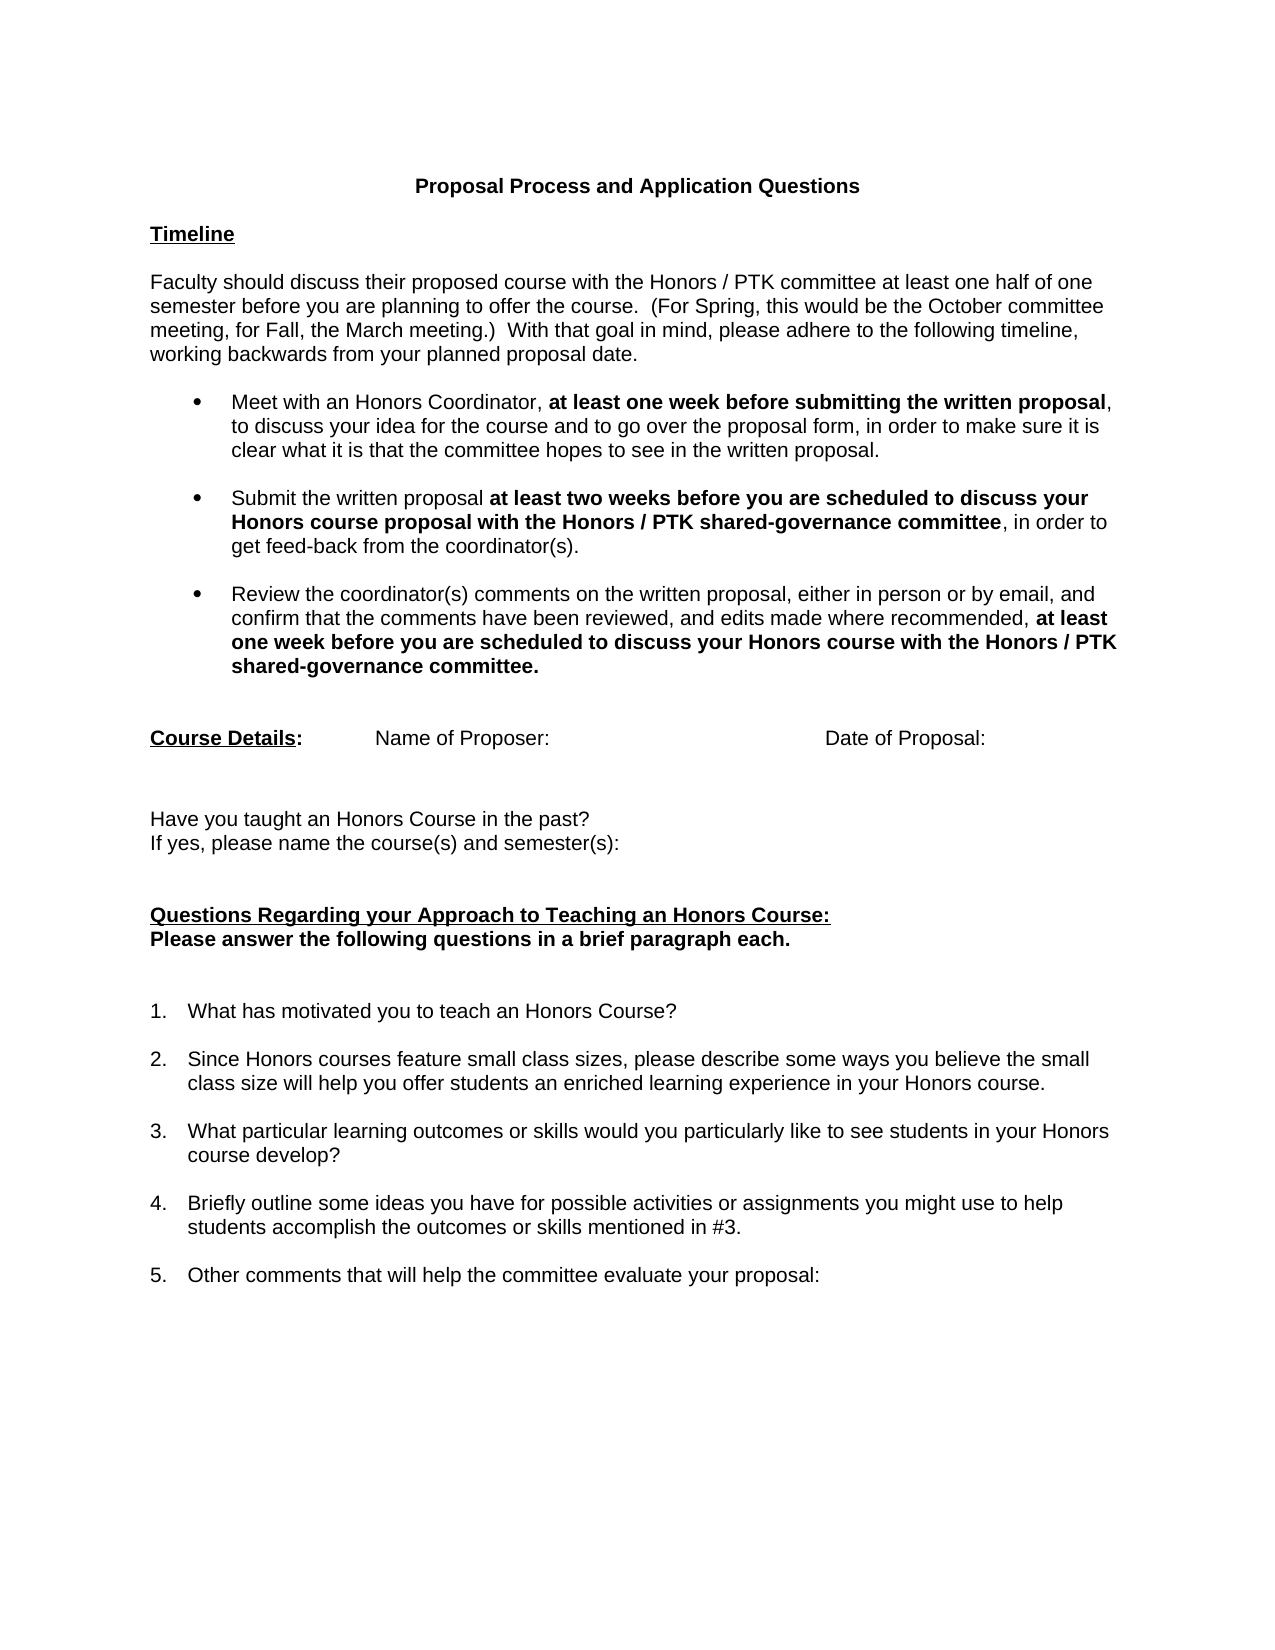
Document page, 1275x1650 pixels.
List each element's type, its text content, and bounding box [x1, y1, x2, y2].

list Other comments that will help the committee evaluate your proposal: [150, 1262, 1125, 1286]
text Timeline [150, 222, 1125, 246]
list What particular learning outcomes or skills would you particularly like to see students in your Honors course develop? [150, 1119, 1125, 1167]
text Proposal Process and Application Questions [150, 174, 1125, 198]
text Faculty should discuss their proposed course with the Honors / PTK committee at least one half of one semester before you are planning to offer the course. (For Spring, this would be the October committee meeting, for Fall, the March meeting.) With that goal in mind, please adhere to the following timeline, working backwards from your planned proposal date. [150, 270, 1125, 366]
list Meet with an Honors Coordinator, at least one week before submitting the written proposal, to discuss your idea for the course and to go over the proposal form, in order to make sure it is clear what it is that the committee hopes to see in the written proposal. [194, 389, 1125, 462]
text Questions Regarding your Approach to Teaching an Honors Course: [150, 903, 1125, 927]
text Course Details: Name of Proposer: Date of Proposal: [150, 725, 1125, 749]
text Please answer the following questions in a brief paragraph each. [150, 927, 1125, 951]
text If yes, please name the course(s) and semester(s): [150, 831, 1125, 855]
list Review the coordinator(s) comments on the written proposal, either in person or by email, and confirm that the comments have been reviewed, and edits made where recommended, at least one week before you are scheduled to discuss your Honors course with the Honors / PTK shared-governance committee. [194, 581, 1125, 677]
list Since Honors courses feature small class sizes, please describe some ways you believe the small class size will help you offer students an enriched learning experience in your Honors course. [150, 1047, 1125, 1095]
list Briefly outline some ideas you have for possible activities or assignments you might use to help students accomplish the outcomes or skills mentioned in #3. [150, 1191, 1125, 1238]
text Have you taught an Honors Course in the past? [150, 807, 1125, 831]
list What has motivated you to teach an Honors Course? [150, 999, 1125, 1023]
list Submit the written proposal at least two weeks before you are scheduled to discuss your Honors course proposal with the Honors / PTK shared-governance committee, in order to get feed-back from the coordinator(s). [194, 486, 1125, 557]
